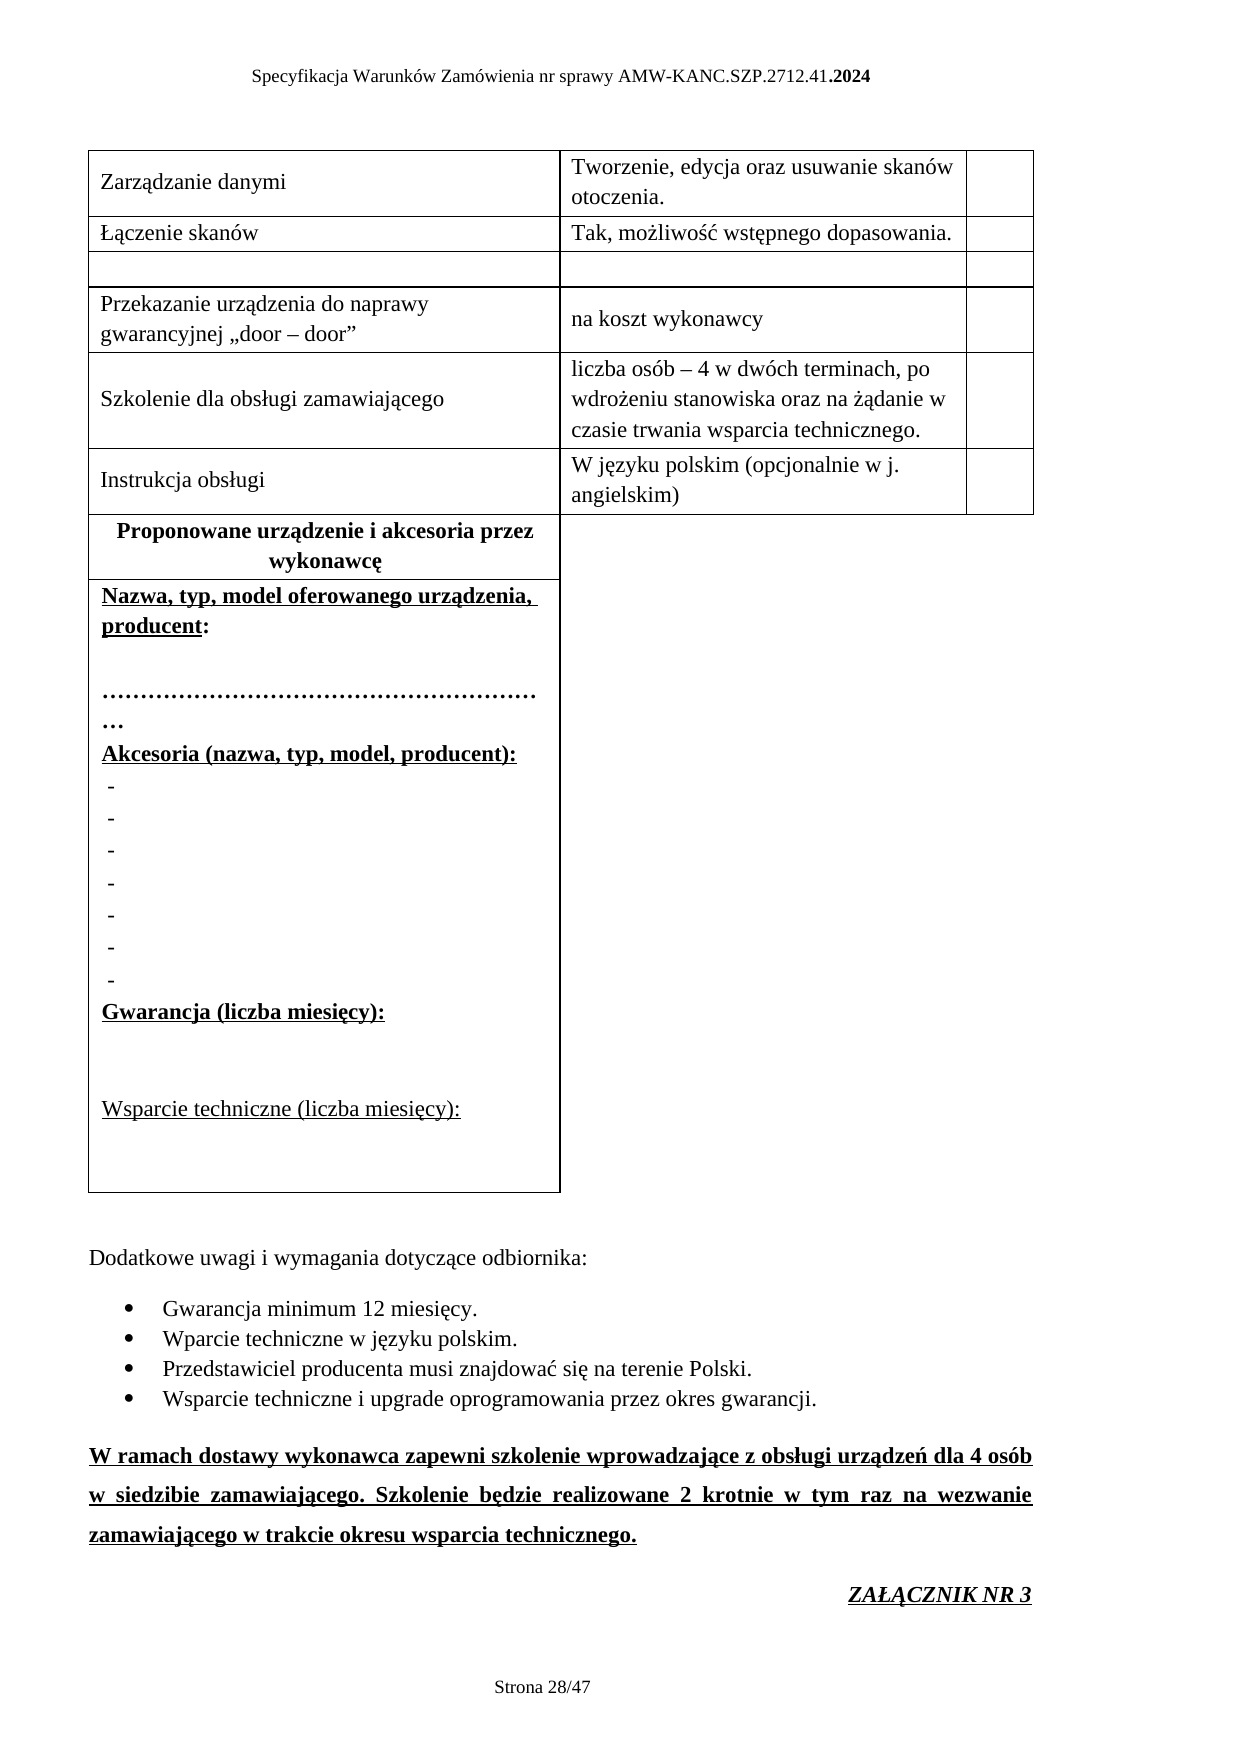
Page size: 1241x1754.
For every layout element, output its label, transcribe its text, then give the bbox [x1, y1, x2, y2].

table_cell [967, 217, 1033, 251]
table_cell [89, 252, 559, 286]
table_cell [561, 252, 966, 286]
table_cell Instrukcja obsługi [89, 449, 559, 513]
text W ramach dostawy wykonawca zapewni szkolenie wprowadzające z obsługi urządzeń dla 4 osób w siedzibie zamawiającego. Szkolenie będzie realizowane 2 krotnie w tym raz na wezwanie zamawiającego w trakcie okresu wsparcia technicznego. [88, 1505, 1033, 1547]
table_cell Nazwa, typ, model oferowanego urządzenia, producent: …………………………………………………… Akcesoria (nazwa, typ, model, producent): - - - - - - - Gwarancja (liczba miesięcy): Wsparcie techniczne (liczba miesięcy): [89, 580, 559, 1192]
table_cell [967, 252, 1033, 286]
text Dodatkowe uwagi i wymagania dotyczące odbiornika: [88, 1244, 1033, 1270]
table_cell [967, 449, 1033, 513]
text W ramach dostawy wykonawca zapewni szkolenie wprowadzające z obsługi urządzeń dla 4 osób w siedzibie zamawiającego. Szkolenie będzie realizowane 2 krotnie w tym raz na wezwanie zamawiającego w trakcie okresu wsparcia technicznego. [88, 1442, 1033, 1465]
table_cell Tworzenie, edycja oraz usuwanie skanów otoczenia. [561, 151, 966, 216]
table_cell Przekazanie urządzenia do naprawy gwarancyjnej „door – door” [89, 288, 559, 352]
table_cell na koszt wykonawcy [561, 288, 966, 352]
table_cell Proponowane urządzenie i akcesoria przez wykonawcę [89, 515, 559, 579]
table_cell liczba osób – 4 w dwóch terminach, po wdrożeniu stanowiska oraz na żądanie w czasie trwania wsparcia technicznego. [561, 353, 966, 448]
text W ramach dostawy wykonawca zapewni szkolenie wprowadzające z obsługi urządzeń dla 4 osób w siedzibie zamawiającego. Szkolenie będzie realizowane 2 krotnie w tym raz na wezwanie zamawiającego w trakcie okresu wsparcia technicznego. [88, 1466, 1033, 1504]
table_cell [967, 151, 1033, 216]
list Gwarancja minimum 12 miesięcy. [125, 1295, 1033, 1321]
table_cell Tak, możliwość wstępnego dopasowania. [561, 217, 966, 251]
table_cell [967, 353, 1033, 448]
list Wsparcie techniczne i upgrade oprogramowania przez okres gwarancji. [125, 1385, 1033, 1412]
text ZAŁĄCZNIK NR 3 [753, 1581, 1033, 1608]
table_cell Łączenie skanów [89, 217, 559, 251]
table_cell Szkolenie dla obsługi zamawiającego [89, 353, 559, 448]
table_cell [967, 288, 1033, 352]
table_cell W języku polskim (opcjonalnie w j. angielskim) [561, 449, 966, 513]
table_cell Zarządzanie danymi [89, 151, 559, 216]
list Przedstawiciel producenta musi znajdować się na terenie Polski. [125, 1355, 1033, 1382]
list Wparcie techniczne w języku polskim. [125, 1325, 1033, 1351]
